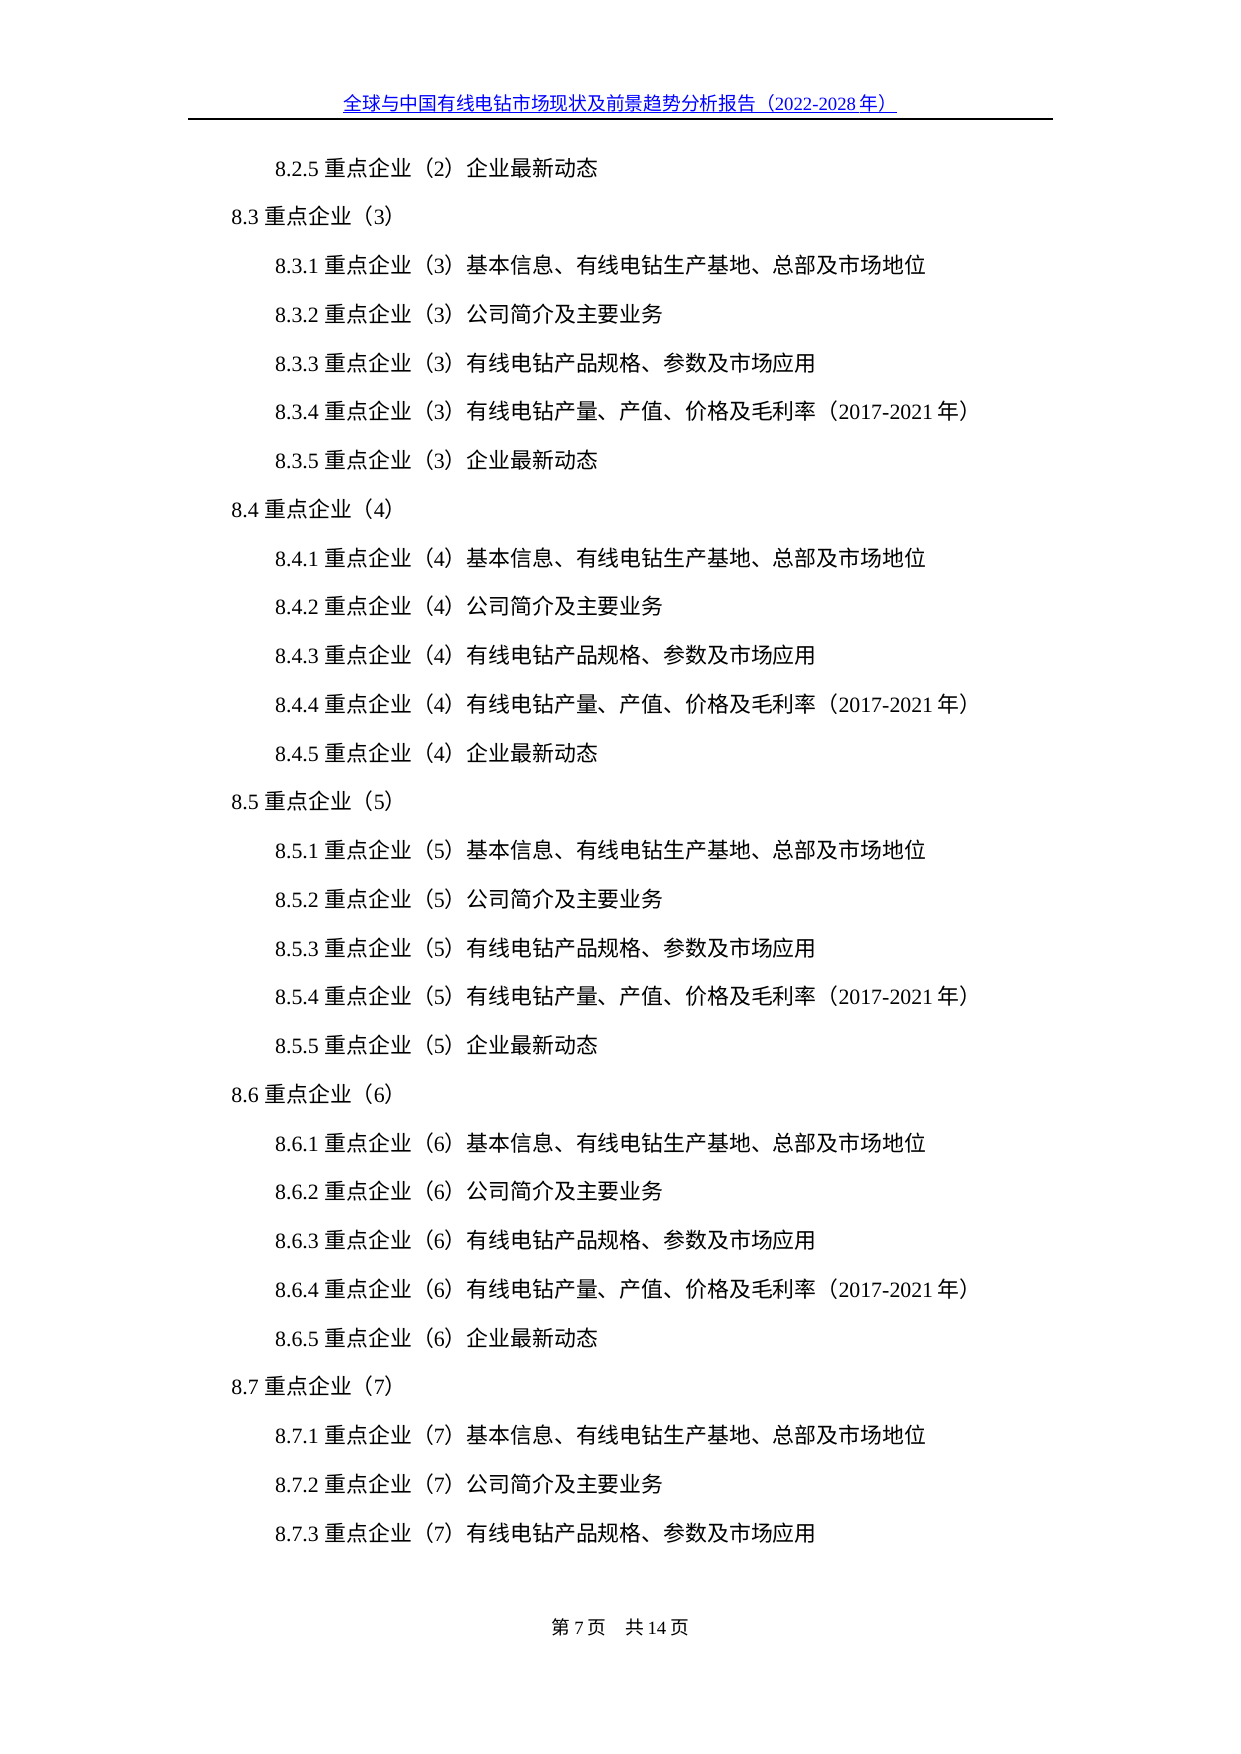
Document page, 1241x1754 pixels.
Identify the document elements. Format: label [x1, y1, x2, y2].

text [187, 150, 1053, 1548]
